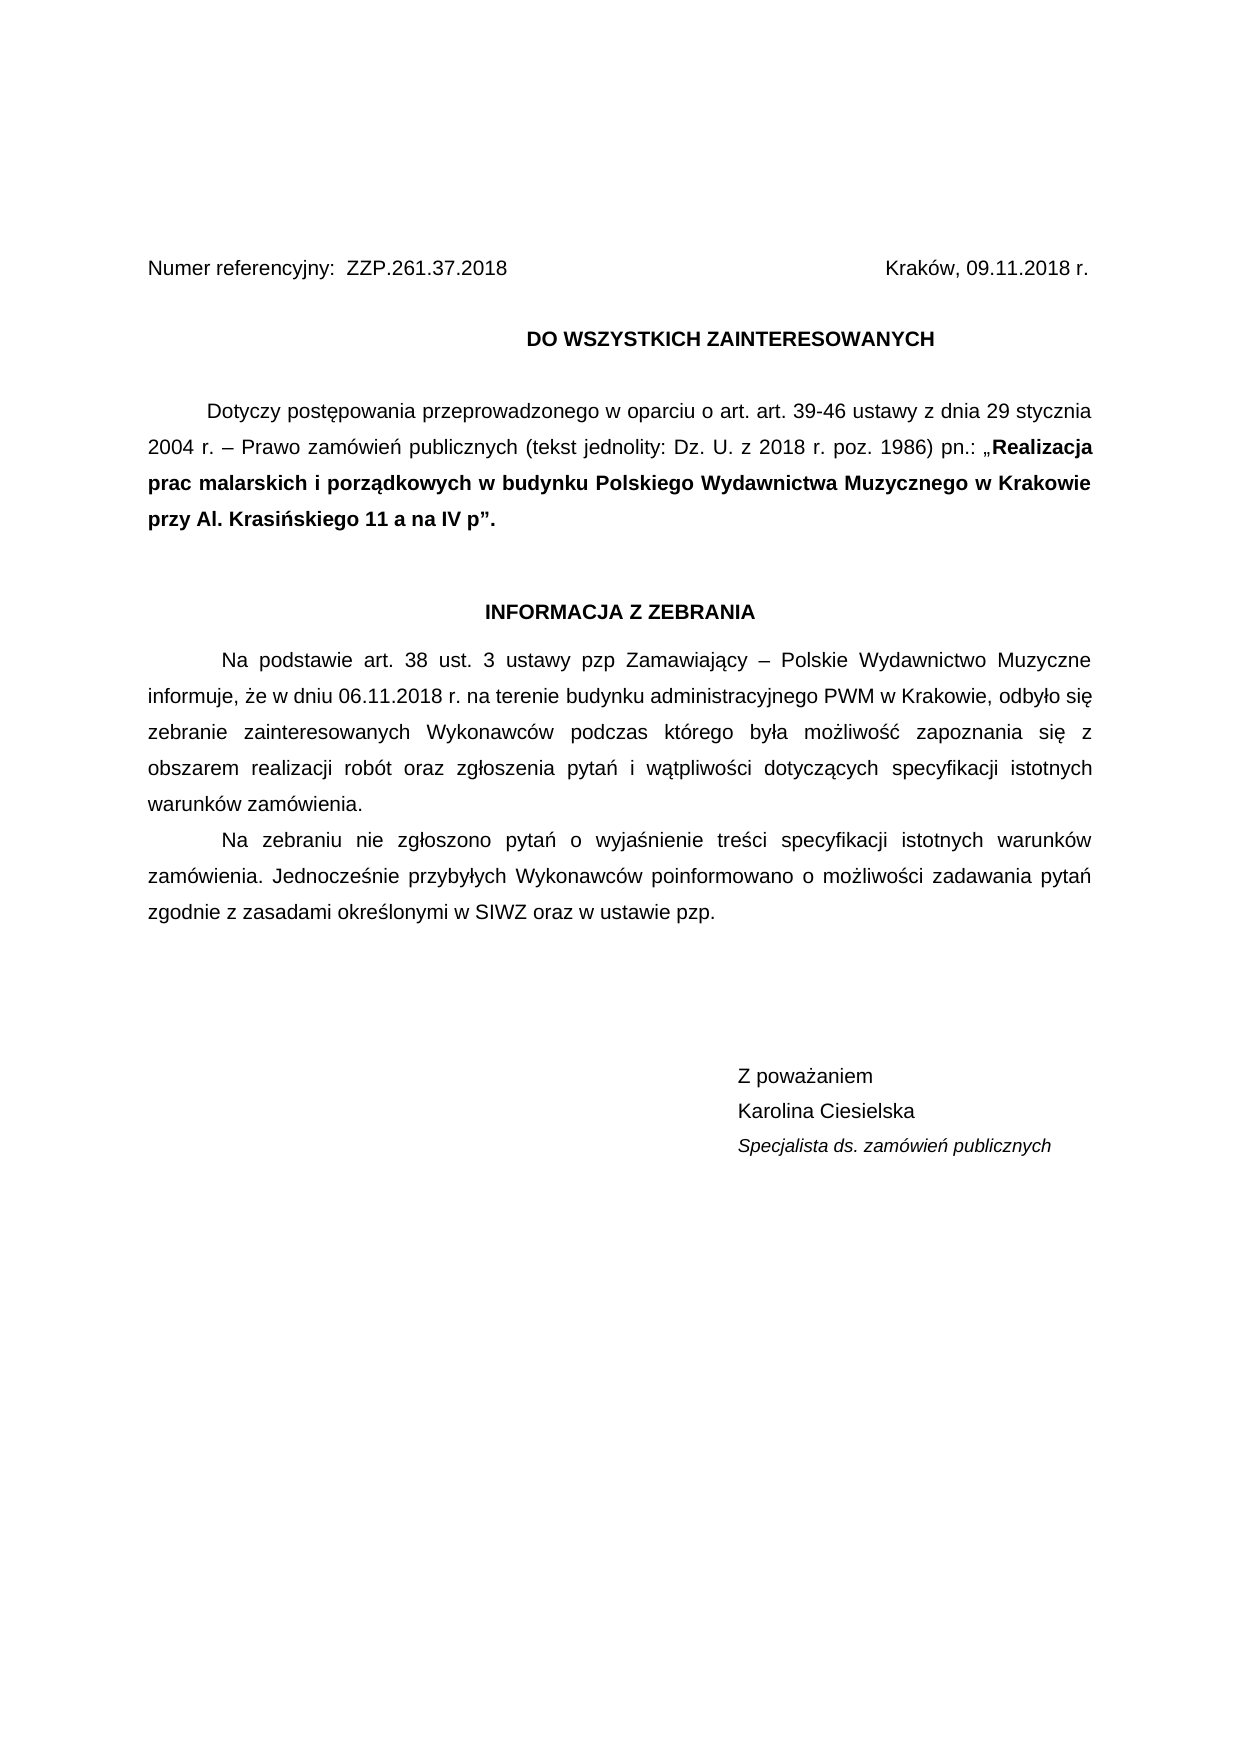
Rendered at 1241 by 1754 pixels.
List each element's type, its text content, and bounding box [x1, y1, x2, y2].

text Z poważaniem [664, 1063, 1093, 1087]
text Specjalista ds. zamówień publicznych [664, 1135, 1093, 1157]
text Na podstawie art. 38 ust. 3 ustawy pzp Zamawiający – Polskie Wydawnictwo Muzyczne informuje, że w dniu 06.11.2018 r. na terenie budynku administracyjnego PWM w Krakowie, odbyło się zebranie zainteresowanych Wykonawców podczas którego była możliwość zapoznania się z obszarem realizacji robót oraz zgłoszenia pytań i wątpliwości dotyczących specyfikacji istotnych warunków zamówienia. [148, 648, 1093, 816]
title Numer referencyjny: ZZP.261.37.2018 Kraków, 09.11.2018 r. [148, 255, 1093, 279]
text DO WSZYSTKICH ZAINTERESOWANYCH [295, 327, 1093, 351]
text Na zebraniu nie zgłoszono pytań o wyjaśnienie treści specyfikacji istotnych warunków zamówienia. Jednocześnie przybyłych Wykonawców poinformowano o możliwości zadawania pytań zgodnie z zasadami określonymi w SIWZ oraz w ustawie pzp. [148, 828, 1093, 924]
text Karolina Ciesielska [664, 1099, 1093, 1123]
text INFORMACJA Z ZEBRANIA [148, 600, 1093, 624]
text Dotyczy postępowania przeprowadzonego w oparciu o art. art. 39-46 ustawy z dnia 29 stycznia 2004 r. – Prawo zamówień publicznych (tekst jednolity: Dz. U. z 2018 r. poz. 1986) pn.: „Realizacja prac malarskich i porządkowych w budynku Polskiego Wydawnictwa Muzycznego w Krakowie przy Al. Krasińskiego 11 a na IV p”. [148, 399, 1093, 531]
